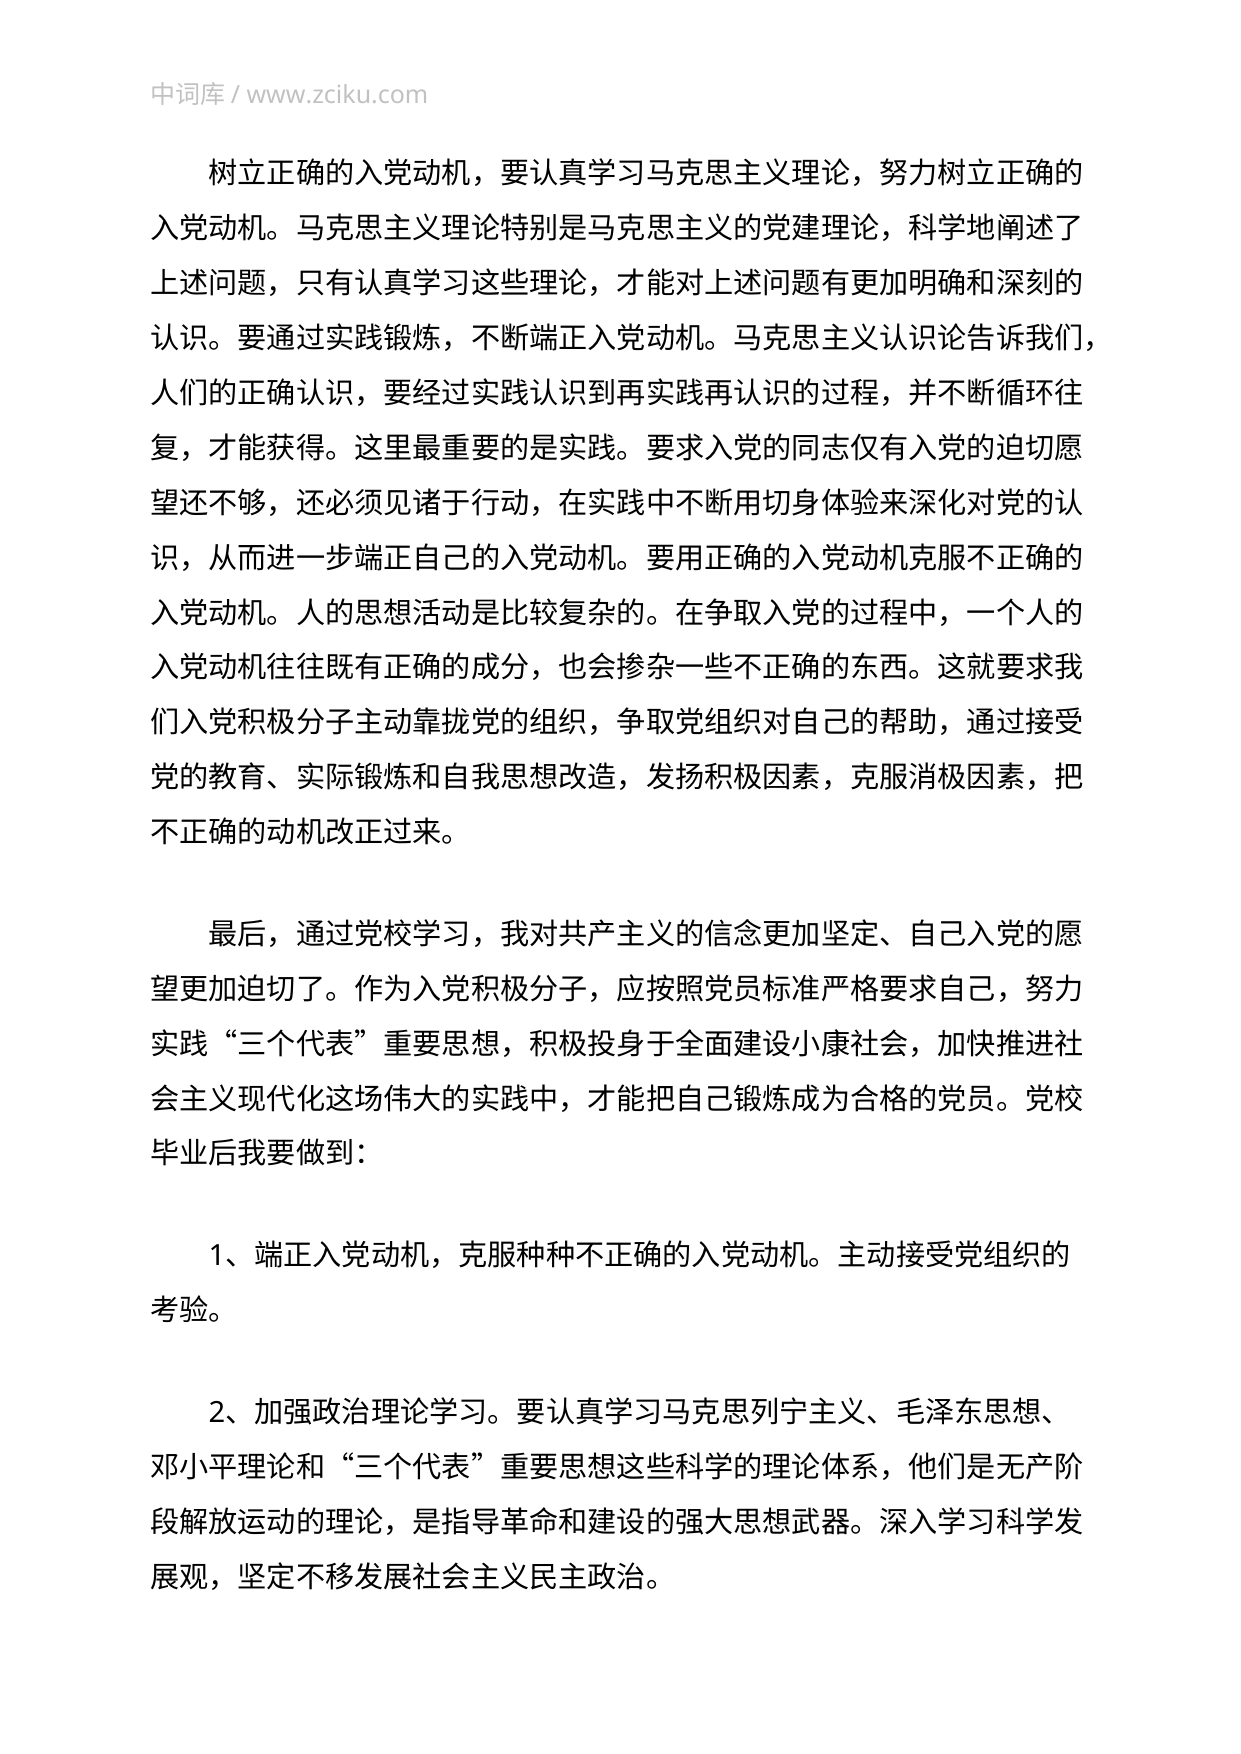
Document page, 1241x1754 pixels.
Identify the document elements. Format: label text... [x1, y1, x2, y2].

text 1、端正入党动机，克服种种不正确的入党动机。主动接受党组织的考验。 [150, 1232, 1090, 1329]
text 2、加强政治理论学习。要认真学习马克思列宁主义、毛泽东思想、邓小平理论和“三个代表”重要思想这些科学的理论体系，他们是无产阶段解放运动的理论，是指导革命和建设的强大思想武器。深入学习科学发展观，坚定不移发展社会主义民主政治。 [150, 1389, 1090, 1596]
text 最后，通过党校学习，我对共产主义的信念更加坚定、自己入党的愿望更加迫切了。作为入党积极分子，应按照党员标准严格要求自己，努力实践“三个代表”重要思想，积极投身于全面建设小康社会，加快推进社会主义现代化这场伟大的实践中，才能把自己锻炼成为合格的党员。党校毕业后我要做到： [150, 911, 1090, 1172]
text 树立正确的入党动机，要认真学习马克思主义理论，努力树立正确的入党动机。马克思主义理论特别是马克思主义的党建理论，科学地阐述了上述问题，只有认真学习这些理论，才能对上述问题有更加明确和深刻的认识。要通过实践锻炼，不断端正入党动机。马克思主义认识论告诉我们，人们的正确认识，要经过实践认识到再实践再认识的过程，并不断循环往复，才能获得。这里最重要的是实践。要求入党的同志仅有入党的迫切愿望还不够，还必须见诸于行动，在实践中不断用切身体验来深化对党的认识，从而进一步端正自己的入党动机。要用正确的入党动机克服不正确的入党动机。人的思想活动是比较复杂的。在争取入党的过程中，一个人的入党动机往往既有正确的成分，也会掺杂一些不正确的东西。这就要求我们入党积极分子主动靠拢党的组织，争取党组织对自己的帮助，通过接受党的教育、实际锻炼和自我思想改造，发扬积极因素，克服消极因素，把不正确的动机改正过来。 [150, 150, 1090, 851]
